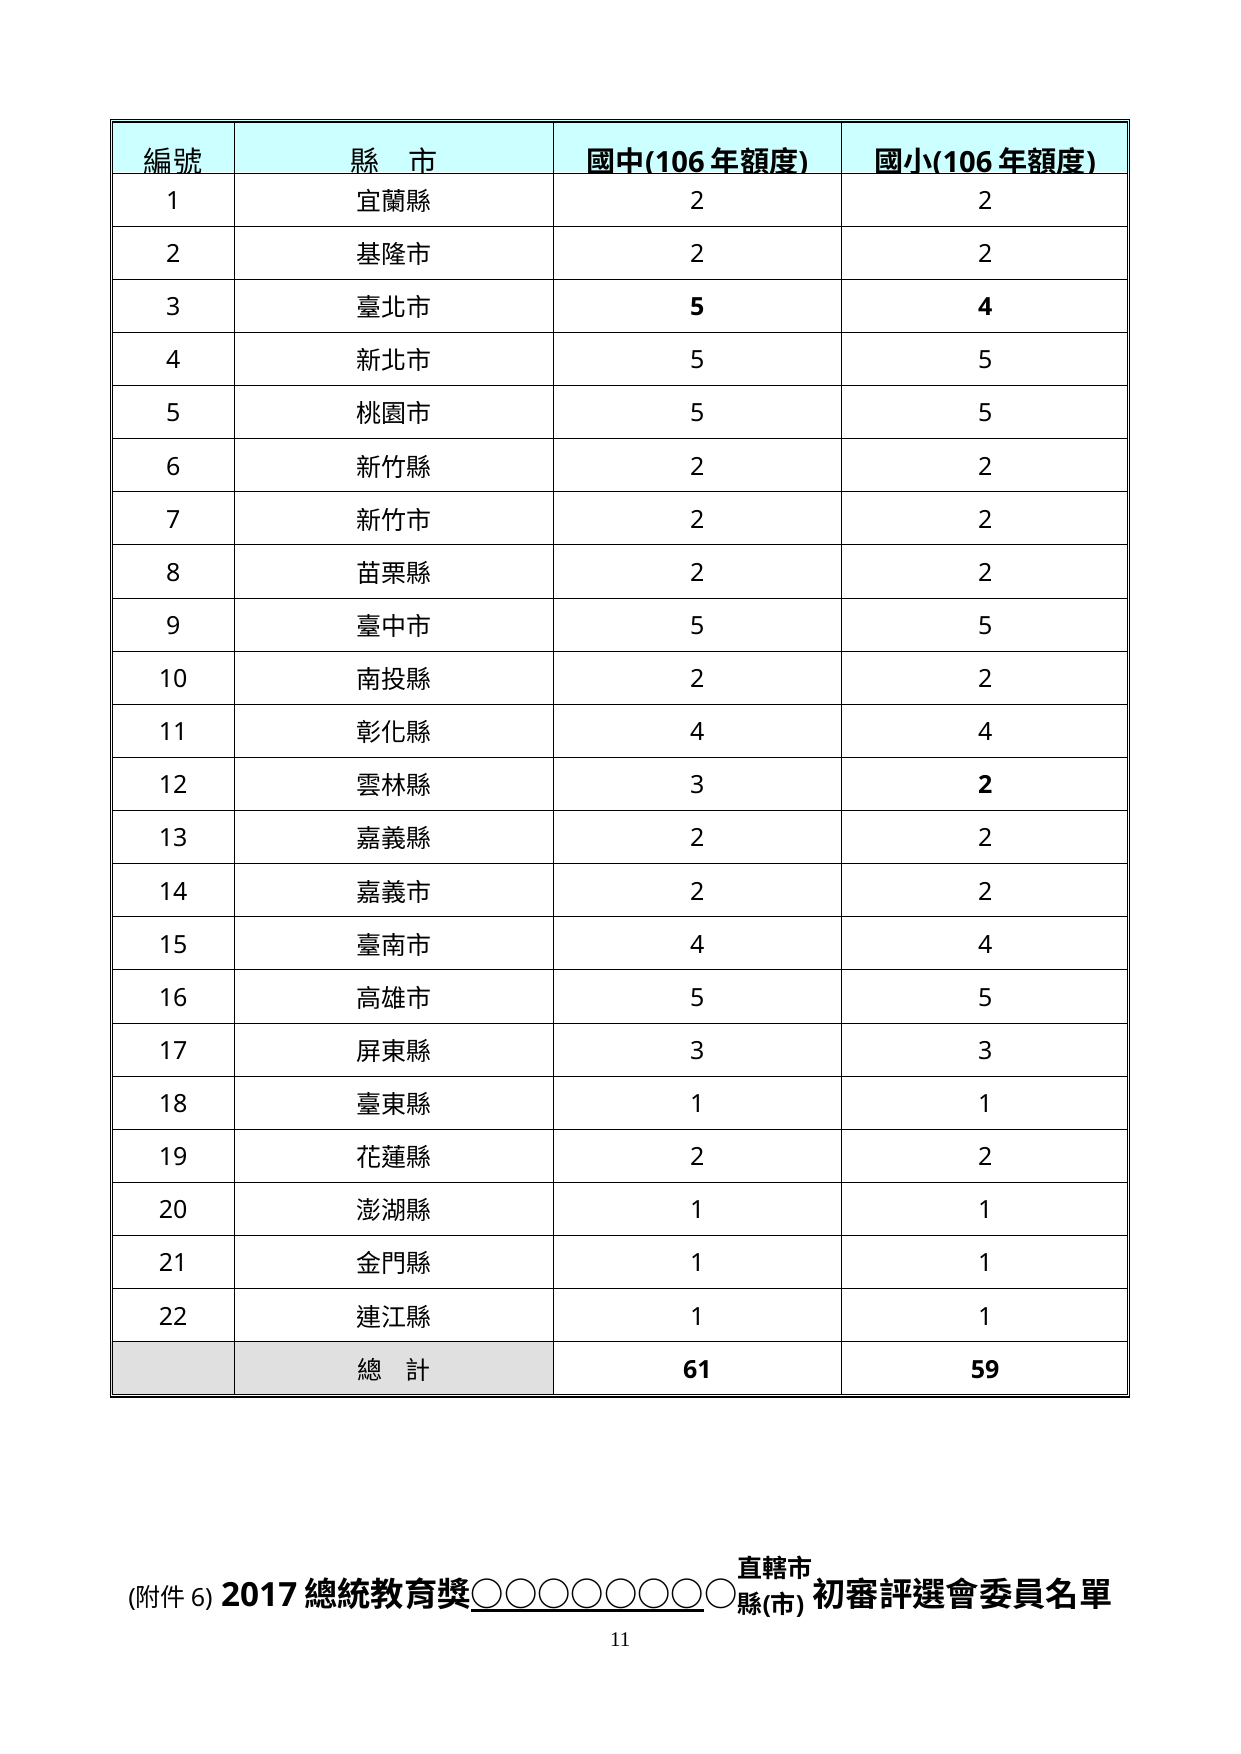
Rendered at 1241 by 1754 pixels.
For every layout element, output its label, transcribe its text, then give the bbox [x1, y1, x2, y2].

table_cell 臺北市 [235, 280, 553, 332]
table_cell 8 [113, 545, 234, 597]
table_cell 1 [554, 1289, 841, 1341]
table_cell 7 [113, 492, 234, 544]
table_cell 1 [113, 174, 234, 226]
table_cell 2 [842, 1130, 1127, 1182]
table_cell 金門縣 [235, 1236, 553, 1288]
table_cell 59 [842, 1342, 1127, 1394]
table_cell 嘉義市 [235, 864, 553, 916]
table_cell 17 [113, 1024, 234, 1076]
table_cell 4 [842, 705, 1127, 757]
table_cell 2 [554, 439, 841, 491]
table_cell 3 [842, 1024, 1127, 1076]
table_cell 16 [113, 970, 234, 1022]
table_cell 2 [554, 227, 841, 279]
table_cell 新北市 [235, 333, 553, 385]
table_cell 桃園市 [235, 386, 553, 438]
table_cell [113, 1342, 234, 1394]
table_cell 澎湖縣 [235, 1183, 553, 1235]
table_cell 2 [842, 492, 1127, 544]
table_header 國小(106年額度) [842, 123, 1127, 172]
table_cell 2 [842, 545, 1127, 597]
table_cell 新竹縣 [235, 439, 553, 491]
table_cell 4 [842, 280, 1127, 332]
table_cell 12 [113, 758, 234, 810]
table_cell 臺南市 [235, 917, 553, 969]
table_cell 2 [842, 227, 1127, 279]
table_cell 2 [842, 758, 1127, 810]
table_header 縣 市 [235, 123, 553, 172]
table_cell 3 [113, 280, 234, 332]
table_cell 1 [554, 1183, 841, 1235]
table_cell 2 [554, 492, 841, 544]
table_cell 4 [554, 917, 841, 969]
table_cell 2 [842, 439, 1127, 491]
table_cell 13 [113, 811, 234, 863]
table_cell 基隆市 [235, 227, 553, 279]
table_cell 5 [842, 333, 1127, 385]
table_cell 19 [113, 1130, 234, 1182]
table_cell 2 [113, 227, 234, 279]
table_cell 5 [554, 333, 841, 385]
table_cell 連江縣 [235, 1289, 553, 1341]
table_cell 新竹市 [235, 492, 553, 544]
table_cell 4 [113, 333, 234, 385]
table_cell 5 [842, 386, 1127, 438]
table_cell 10 [113, 652, 234, 704]
table_cell 5 [554, 280, 841, 332]
table_cell 61 [554, 1342, 841, 1394]
table_cell 4 [554, 705, 841, 757]
table_cell 5 [554, 599, 841, 651]
table_cell 宜蘭縣 [235, 174, 553, 226]
table_cell 21 [113, 1236, 234, 1288]
table_cell 20 [113, 1183, 234, 1235]
table_cell 花蓮縣 [235, 1130, 553, 1182]
table_cell 苗栗縣 [235, 545, 553, 597]
table_cell 彰化縣 [235, 705, 553, 757]
table_cell 4 [842, 917, 1127, 969]
table_cell 1 [554, 1077, 841, 1129]
table_header 國中(106年額度) [554, 123, 841, 172]
table_cell 1 [842, 1183, 1127, 1235]
table_header 編號 [113, 123, 234, 172]
table_cell 屏東縣 [235, 1024, 553, 1076]
table_cell 11 [113, 705, 234, 757]
table_cell 1 [554, 1236, 841, 1288]
table_cell 1 [842, 1236, 1127, 1288]
table_cell 2 [554, 1130, 841, 1182]
table_cell 3 [554, 1024, 841, 1076]
table_cell 2 [842, 811, 1127, 863]
table_cell 2 [842, 652, 1127, 704]
table_cell 22 [113, 1289, 234, 1341]
table_cell 2 [842, 174, 1127, 226]
table_cell 5 [554, 386, 841, 438]
table_cell 5 [842, 599, 1127, 651]
table_cell 3 [554, 758, 841, 810]
table_cell 2 [842, 864, 1127, 916]
table_cell 1 [842, 1077, 1127, 1129]
table_cell 臺中市 [235, 599, 553, 651]
table_cell 嘉義縣 [235, 811, 553, 863]
table_cell 2 [554, 545, 841, 597]
table_cell 14 [113, 864, 234, 916]
table_cell 5 [842, 970, 1127, 1022]
table_cell 1 [842, 1289, 1127, 1341]
table_cell 高雄市 [235, 970, 553, 1022]
table_cell 臺東縣 [235, 1077, 553, 1129]
table_cell 9 [113, 599, 234, 651]
table_cell 2 [554, 652, 841, 704]
table_cell 南投縣 [235, 652, 553, 704]
table_cell 2 [554, 174, 841, 226]
table_cell 總 計 [235, 1342, 553, 1394]
table_cell 18 [113, 1077, 234, 1129]
table_cell 15 [113, 917, 234, 969]
table_cell 5 [113, 386, 234, 438]
table_cell 5 [554, 970, 841, 1022]
table_cell 2 [554, 864, 841, 916]
table_cell 2 [554, 811, 841, 863]
table_header (附件6) 2017總統教育獎○○○○○○○○直轄市縣(市)初審評選會委員名單 [106, 1548, 1134, 1618]
table_cell 6 [113, 439, 234, 491]
table_cell 雲林縣 [235, 758, 553, 810]
